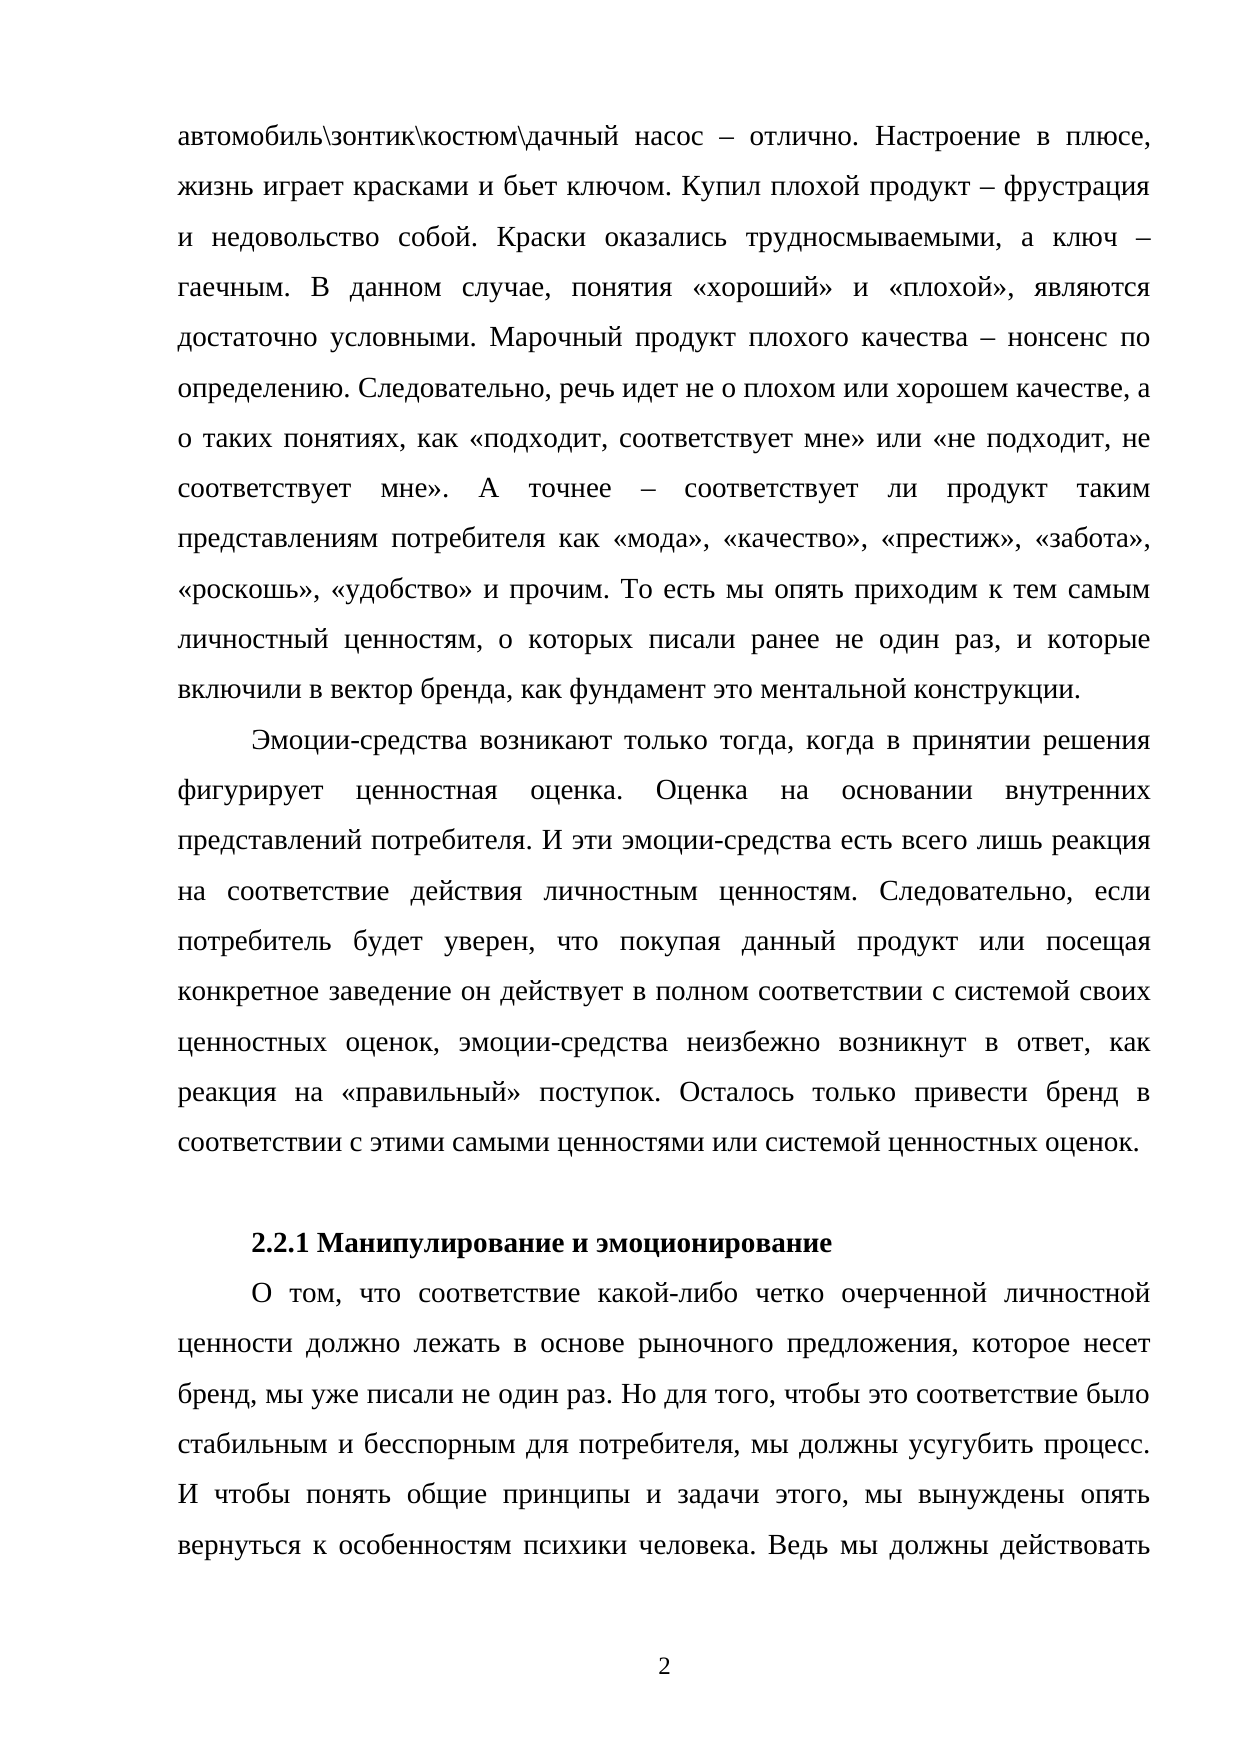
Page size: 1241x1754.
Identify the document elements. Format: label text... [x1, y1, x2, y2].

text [177, 1275, 1152, 1560]
text Эмоции-средства возникают только тогда, когда в принятии решения фигурирует ценностная оценка. Оценка на основании внутренних представлений потребителя. И эти эмоции-средства есть всего лишь реакция на соответствие действия личностным ценностям. Следовательно, если потребитель будет уверен, что покупая данный продукт или посещая конкретное заведение он действует в полном соответствии с системой своих ценностных оценок, эмоции-средства неизбежно возникнут в ответ, как реакция на «правильный» поступок. Осталось только привести бренд в соответствии с этими самыми ценностями или системой ценностных оценок. [177, 722, 1152, 1158]
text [177, 118, 1152, 705]
text 2.2.1 Манипулирование и эмоционирование [177, 1225, 1152, 1258]
